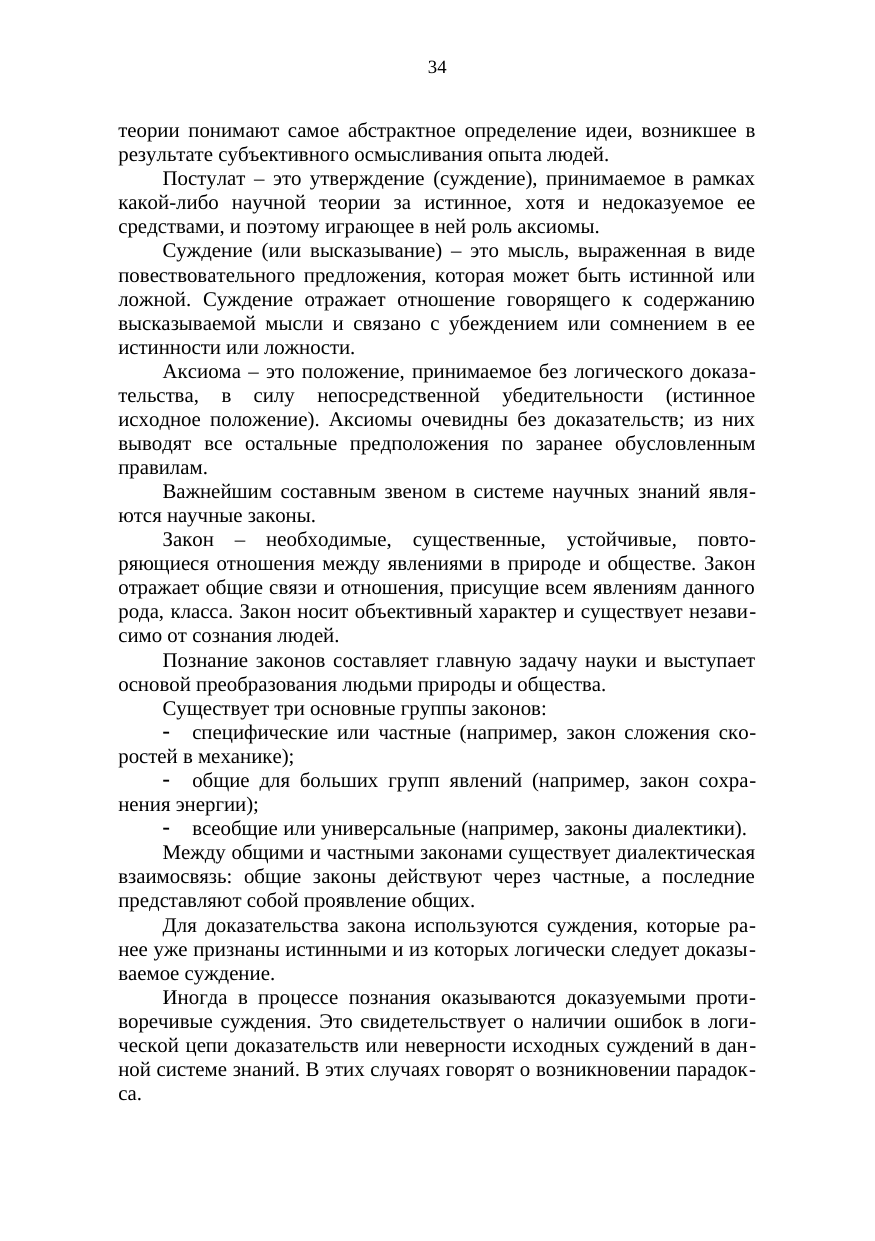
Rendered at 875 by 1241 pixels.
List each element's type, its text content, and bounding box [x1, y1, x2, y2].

list специфические или частные (например, закон сложения скоростей в механике); [118, 720, 756, 768]
text Существует три основные группы законов: [118, 696, 756, 720]
text Аксиома – это положение, принимаемое без логического доказательства, в силу непосредственной убедительности (истинное исходное положение). Аксиомы очевидны без доказательств; из них выводят все остальные предположения по заранее обусловленным правилам. [118, 359, 756, 479]
text Для доказательства закона используются суждения, которые ранее уже признаны истинными и из которых логически следует доказываемое суждение. [118, 912, 756, 985]
text Важнейшим составным звеном в системе научных знаний являются научные законы. [118, 479, 756, 527]
text Суждение (или высказывание) – это мысль, выраженная в виде повествовательного предложения, которая может быть истинной или ложной. Суждение отражает отношение говорящего к содержанию высказываемой мысли и связано с убеждением или сомнением в ее истинности или ложности. [118, 238, 756, 359]
text Закон – необходимые, существенные, устойчивые, повторяющиеся отношения между явлениями в природе и обществе. Закон отражает общие связи и отношения, присущие всем явлениям данного рода, класса. Закон носит объективный характер и существует независимо от сознания людей. [118, 527, 756, 647]
text Познание законов составляет главную задачу науки и выступает основой преобразования людьми природы и общества. [118, 647, 756, 696]
list всеобщие или универсальные (например, законы диалектики). [118, 816, 756, 840]
text Постулат – это утверждение (суждение), принимаемое в рамках какой-либо научной теории за истинное, хотя и недоказуемое ее средствами, и поэтому играющее в ней роль аксиомы. [118, 166, 756, 238]
text Иногда в процессе познания оказываются доказуемыми противоречивые суждения. Это свидетельствует о наличии ошибок в логической цепи доказательств или неверности исходных суждений в данной системе знаний. В этих случаях говорят о возникновении парадокса. [118, 985, 756, 1105]
text Между общими и частными законами существует диалектическая взаимосвязь: общие законы действуют через частные, а последние представляют собой проявление общих. [118, 840, 756, 912]
list общие для больших групп явлений (например, закон сохранения энергии); [118, 768, 756, 816]
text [118, 118, 756, 166]
